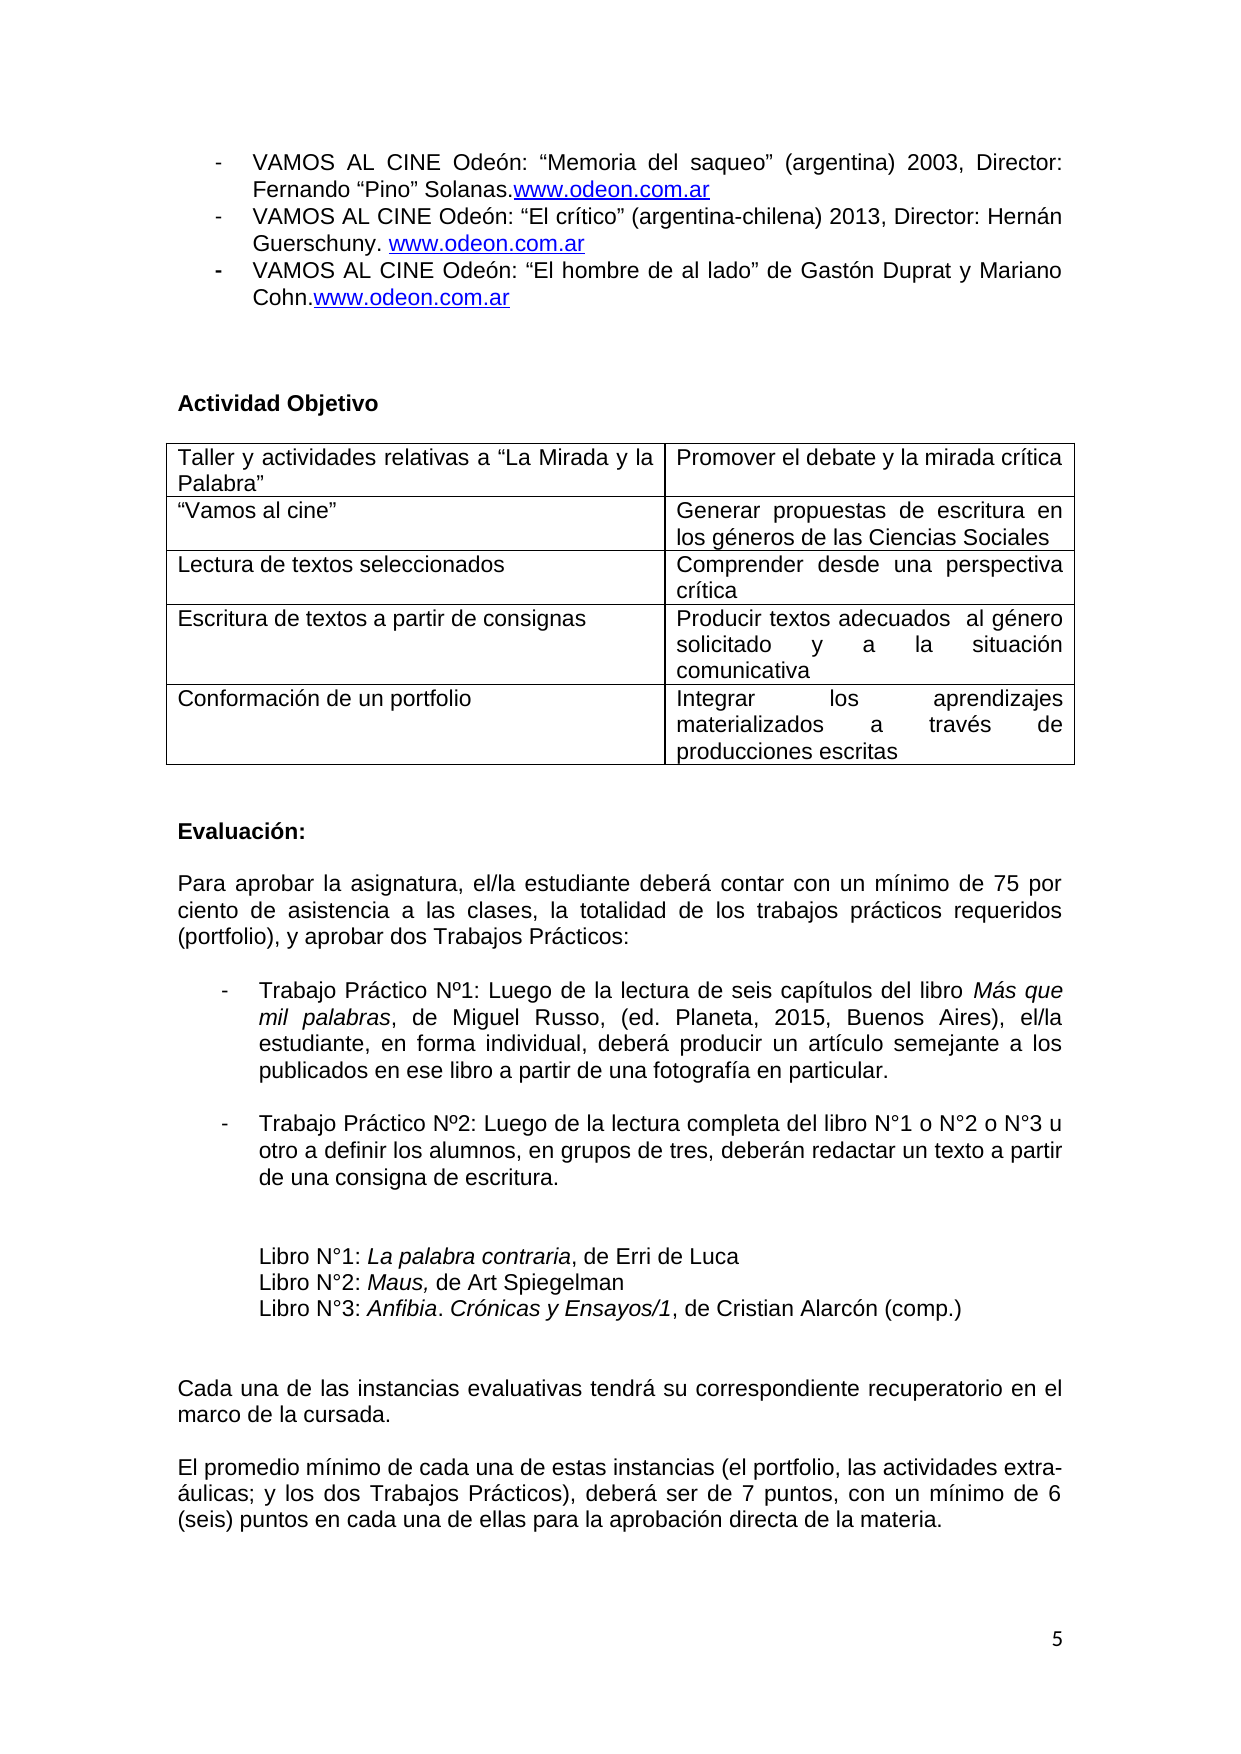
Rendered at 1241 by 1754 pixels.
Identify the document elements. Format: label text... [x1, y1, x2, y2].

table_header Promover el debate y la mirada crítica [666, 444, 1074, 496]
list Trabajo Práctico Nº2: Luego de la lectura completa del libro N°1 o N°2 o N°3 u otro a definir los alumnos, en grupos de tres, deberán redactar un texto a partir de una consigna de escritura. [221, 1109, 1063, 1190]
list Libro N°2: Maus, de Art Spiegelman [258, 1269, 1063, 1295]
table_cell Comprender desde una perspectiva crítica [666, 551, 1074, 604]
list Trabajo Práctico Nº1: Luego de la lectura de seis capítulos del libro Más que mil palabras, de Miguel Russo, (ed. Planeta, 2015, Buenos Aires), el/la estudiante, en forma individual, deberá producir un artículo semejante a los publicados en ese libro a partir de una fotografía en particular. [221, 976, 1063, 1083]
table_header Taller y actividades relativas a “La Mirada y la Palabra” [167, 444, 664, 496]
table_cell Escritura de textos a partir de consignas [167, 605, 664, 684]
list VAMOS AL CINE Odeón: “El crítico” (argentina-chilena) 2013, Director: Hernán Guerschuny. www.odeon.com.ar [215, 202, 1063, 256]
text Cada una de las instancias evaluativas tendrá su correspondiente recuperatorio en el marco de la cursada. [177, 1374, 1063, 1427]
list VAMOS AL CINE Odeón: “Memoria del saqueo” (argentina) 2003, Director: Fernando “Pino” Solanas.www.odeon.com.ar [215, 148, 1063, 202]
table_cell Producir textos adecuados al género solicitado y a la situación comunicativa [666, 605, 1074, 684]
text Para aprobar la asignatura, el/la estudiante deberá contar con un mínimo de 75 por ciento de asistencia a las clases, la totalidad de los trabajos prácticos requeridos (portfolio), y aprobar dos Trabajos Prácticos: [177, 870, 1063, 949]
table_cell Conformación de un portfolio [167, 685, 664, 764]
text Actividad Objetivo [177, 390, 1063, 416]
list VAMOS AL CINE Odeón: “El hombre de al lado” de Gastón Duprat y Mariano Cohn.www.odeon.com.ar [215, 256, 1063, 311]
list Libro N°1: La palabra contraria, de Erri de Luca [258, 1243, 1063, 1269]
list Libro N°3: Anfibia. Crónicas y Ensayos/1, de Cristian Alarcón (comp.) [252, 1295, 1063, 1322]
table_cell Generar propuestas de escritura en los géneros de las Ciencias Sociales [666, 497, 1074, 550]
table_cell Lectura de textos seleccionados [167, 551, 664, 604]
table_cell “Vamos al cine” [167, 497, 664, 550]
text Evaluación: [177, 818, 1063, 844]
table_cell Integrar los aprendizajes materializados a través de producciones escritas [666, 685, 1074, 764]
text El promedio mínimo de cada una de estas instancias (el portfolio, las actividades extra-áulicas; y los dos Trabajos Prácticos), deberá ser de 7 puntos, con un mínimo de 6 (seis) puntos en cada una de ellas para la aprobación directa de la materia. [177, 1453, 1063, 1533]
